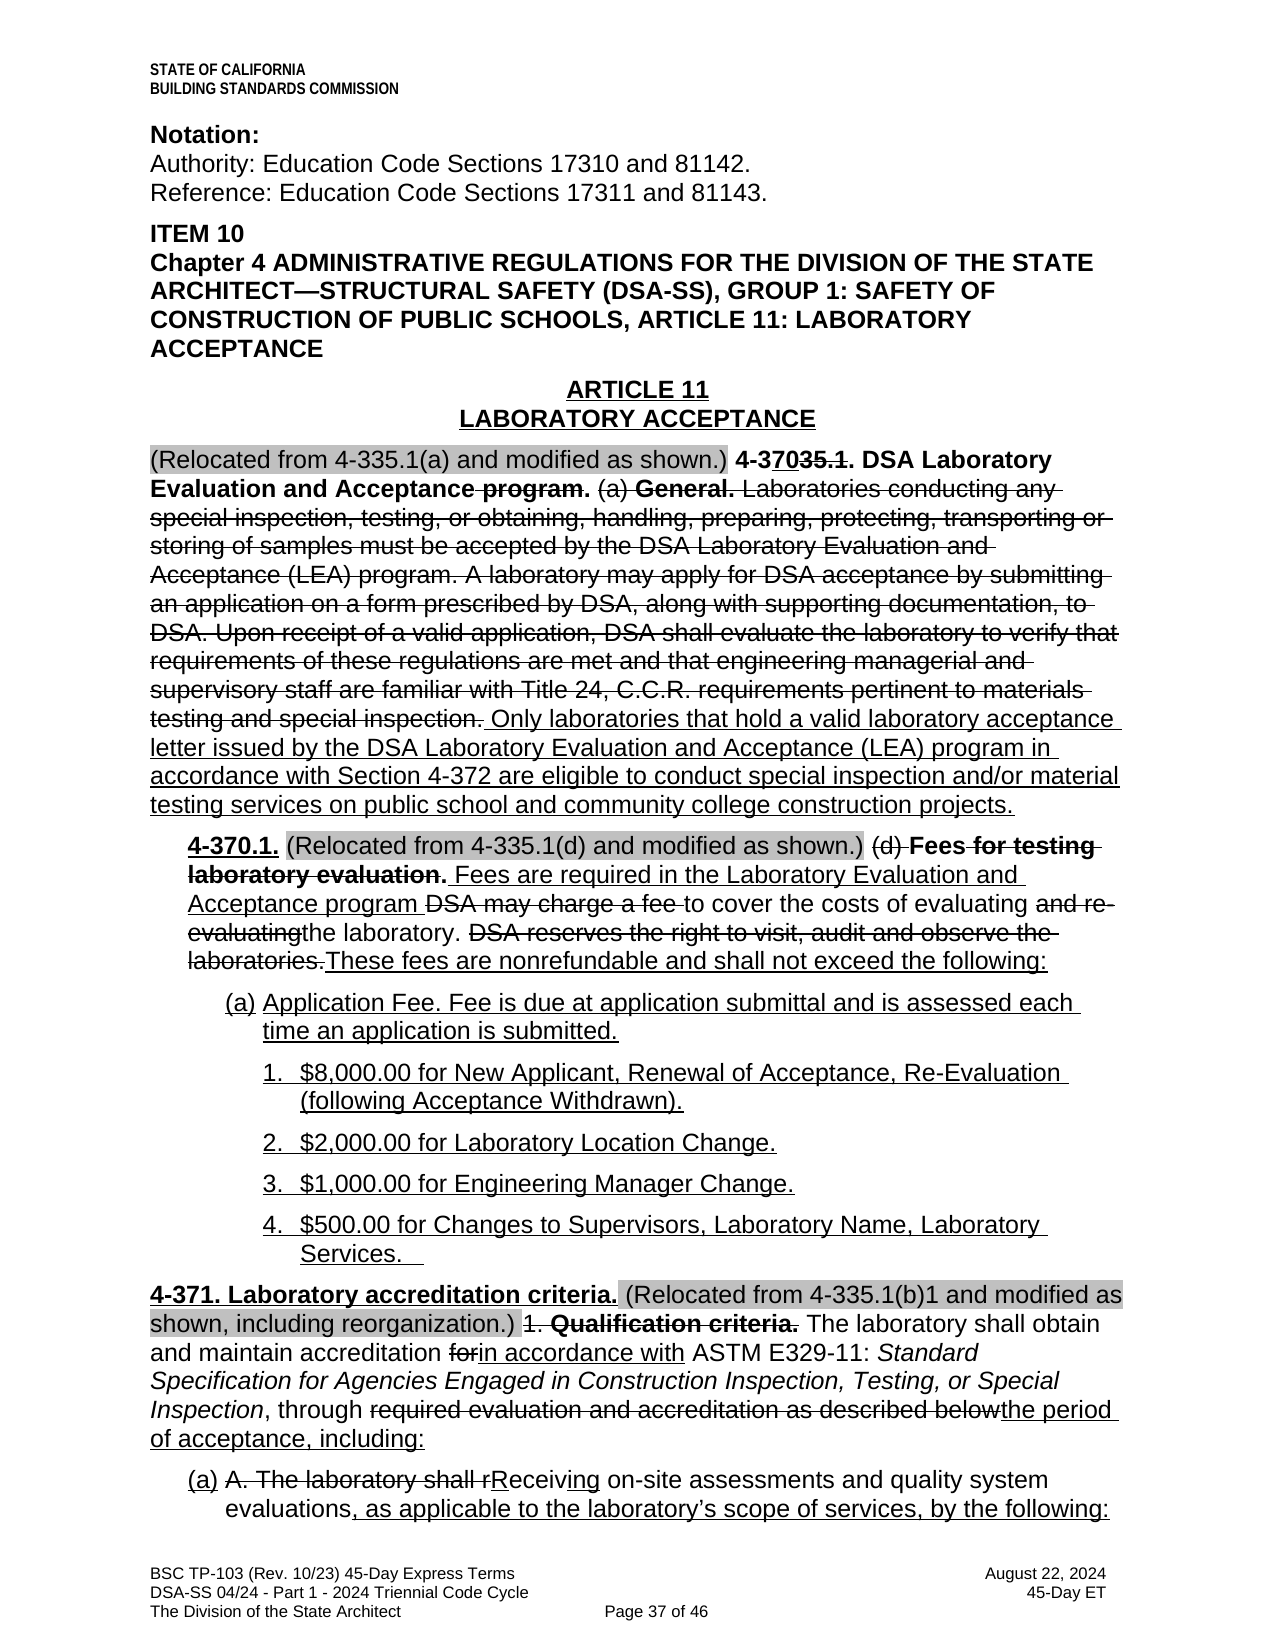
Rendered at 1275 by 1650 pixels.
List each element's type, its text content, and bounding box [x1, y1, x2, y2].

text 4-371. Laboratory accreditation criteria. (Relocated from 4-335.1(b)1 and modified as shown, including reorganization.) 1. Qualification criteria. The laboratory shall obtain and maintain accreditation forin accordance with ASTM E329-11: Standard Specification for Agencies Engaged in Construction Inspection, Testing, or Special Inspection, through required evaluation and accreditation as described belowthe period of acceptance, including: [150, 1280, 1125, 1452]
list $8,000.00 for New Applicant, Renewal of Acceptance, Re-Evaluation (following Acceptance Withdrawn). [262, 1057, 1125, 1115]
list Application Fee. Fee is due at application submittal and is assessed each time an application is submitted. [225, 987, 1125, 1045]
subtitle ITEM 10 Chapter 4 ADMINISTRATIVE REGULATIONS FOR THE DIVISION OF THE STATE ARCHITECT—STRUCTURAL SAFETY (DSA-SS), GROUP 1: SAFETY OF CONSTRUCTION OF PUBLIC SCHOOLS, ARTICLE 11: LABORATORY ACCEPTANCE [150, 219, 1125, 362]
text Reference: Education Code Sections 17311 and 81143. [150, 177, 1125, 206]
text (Relocated from 4-335.1(a) and modified as shown.) 4-37035.1. DSA Laboratory Evaluation and Acceptance program. (a) General. Laboratories conducting any special inspection, testing, or obtaining, handling, preparing, protecting, transporting or storing of samples must be accepted by the DSA Laboratory Evaluation and Acceptance (LEA) program. A laboratory may apply for DSA acceptance by submitting an application on a form prescribed by DSA, along with supporting documentation, to DSA. Upon receipt of a valid application, DSA shall evaluate the laboratory to verify that requirements of these regulations are met and that engineering managerial and supervisory staff are familiar with Title 24, C.C.R. requirements pertinent to materials testing and special inspection. Only laboratories that hold a valid laboratory acceptance letter issued by the DSA Laboratory Evaluation and Acceptance (LEA) program in accordance with Section 4-372 are eligible to conduct special inspection and/or material testing services on public school and community college construction projects. [150, 445, 1125, 819]
list $1,000.00 for Engineering Manager Change. [262, 1169, 1125, 1197]
text Notation: [150, 120, 1125, 149]
text LABORATORY ACCEPTANCE [150, 404, 1125, 432]
text 4-370.1. (Relocated from 4-335.1(d) and modified as shown.) (d) Fees for testing laboratory evaluation. Fees are required in the Laboratory Evaluation and Acceptance program DSA may charge a fee to cover the costs of evaluating and re-evaluatingthe laboratory. DSA reserves the right to visit, audit and observe the laboratories.These fees are nonrefundable and shall not exceed the following: [187, 831, 1125, 975]
list $500.00 for Changes to Supervisors, Laboratory Name, Laboratory Services. [262, 1210, 1125, 1267]
list A. The laboratory shall rReceiving on-site assessments and quality system evaluations, as applicable to the laboratory’s scope of services, by the following: [187, 1465, 1125, 1522]
list $2,000.00 for Laboratory Location Change. [262, 1127, 1125, 1156]
text ARTICLE 11 [150, 375, 1125, 404]
text Authority: Education Code Sections 17310 and 81142. [150, 149, 1125, 177]
